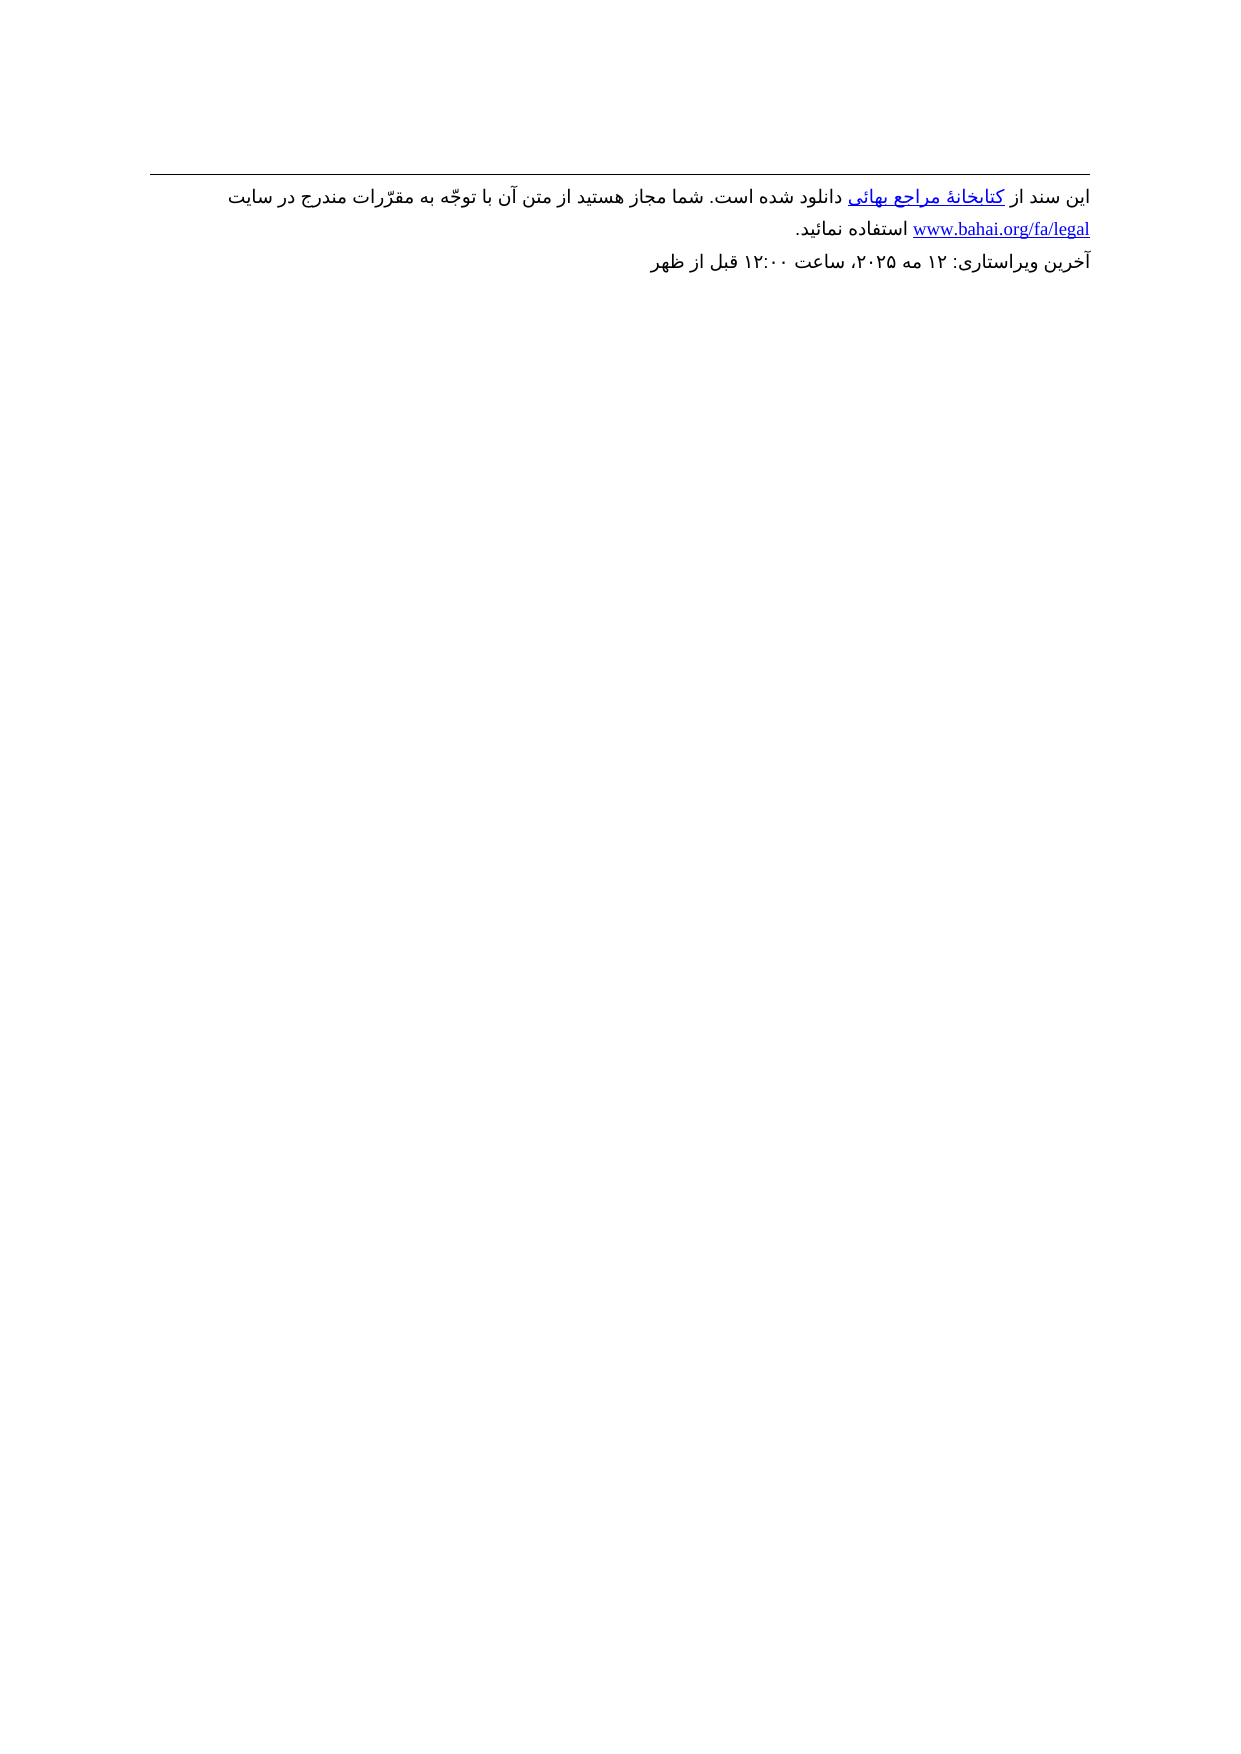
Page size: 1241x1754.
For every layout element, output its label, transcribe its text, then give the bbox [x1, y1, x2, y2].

text آخرین ویراستاری: ۱۲ مه ۲۰۲۵، ساعت ۱۲:۰۰ قبل از ظهر [150, 251, 1090, 272]
text این سند از کتابخانهٔ مراجع بهائی دانلود شده است. شما مجاز هستید از متن آن با توجّه به مقرّرات مندرج در سایت www.bahai.org/fa/legal استفاده نمائید. [150, 186, 1090, 240]
